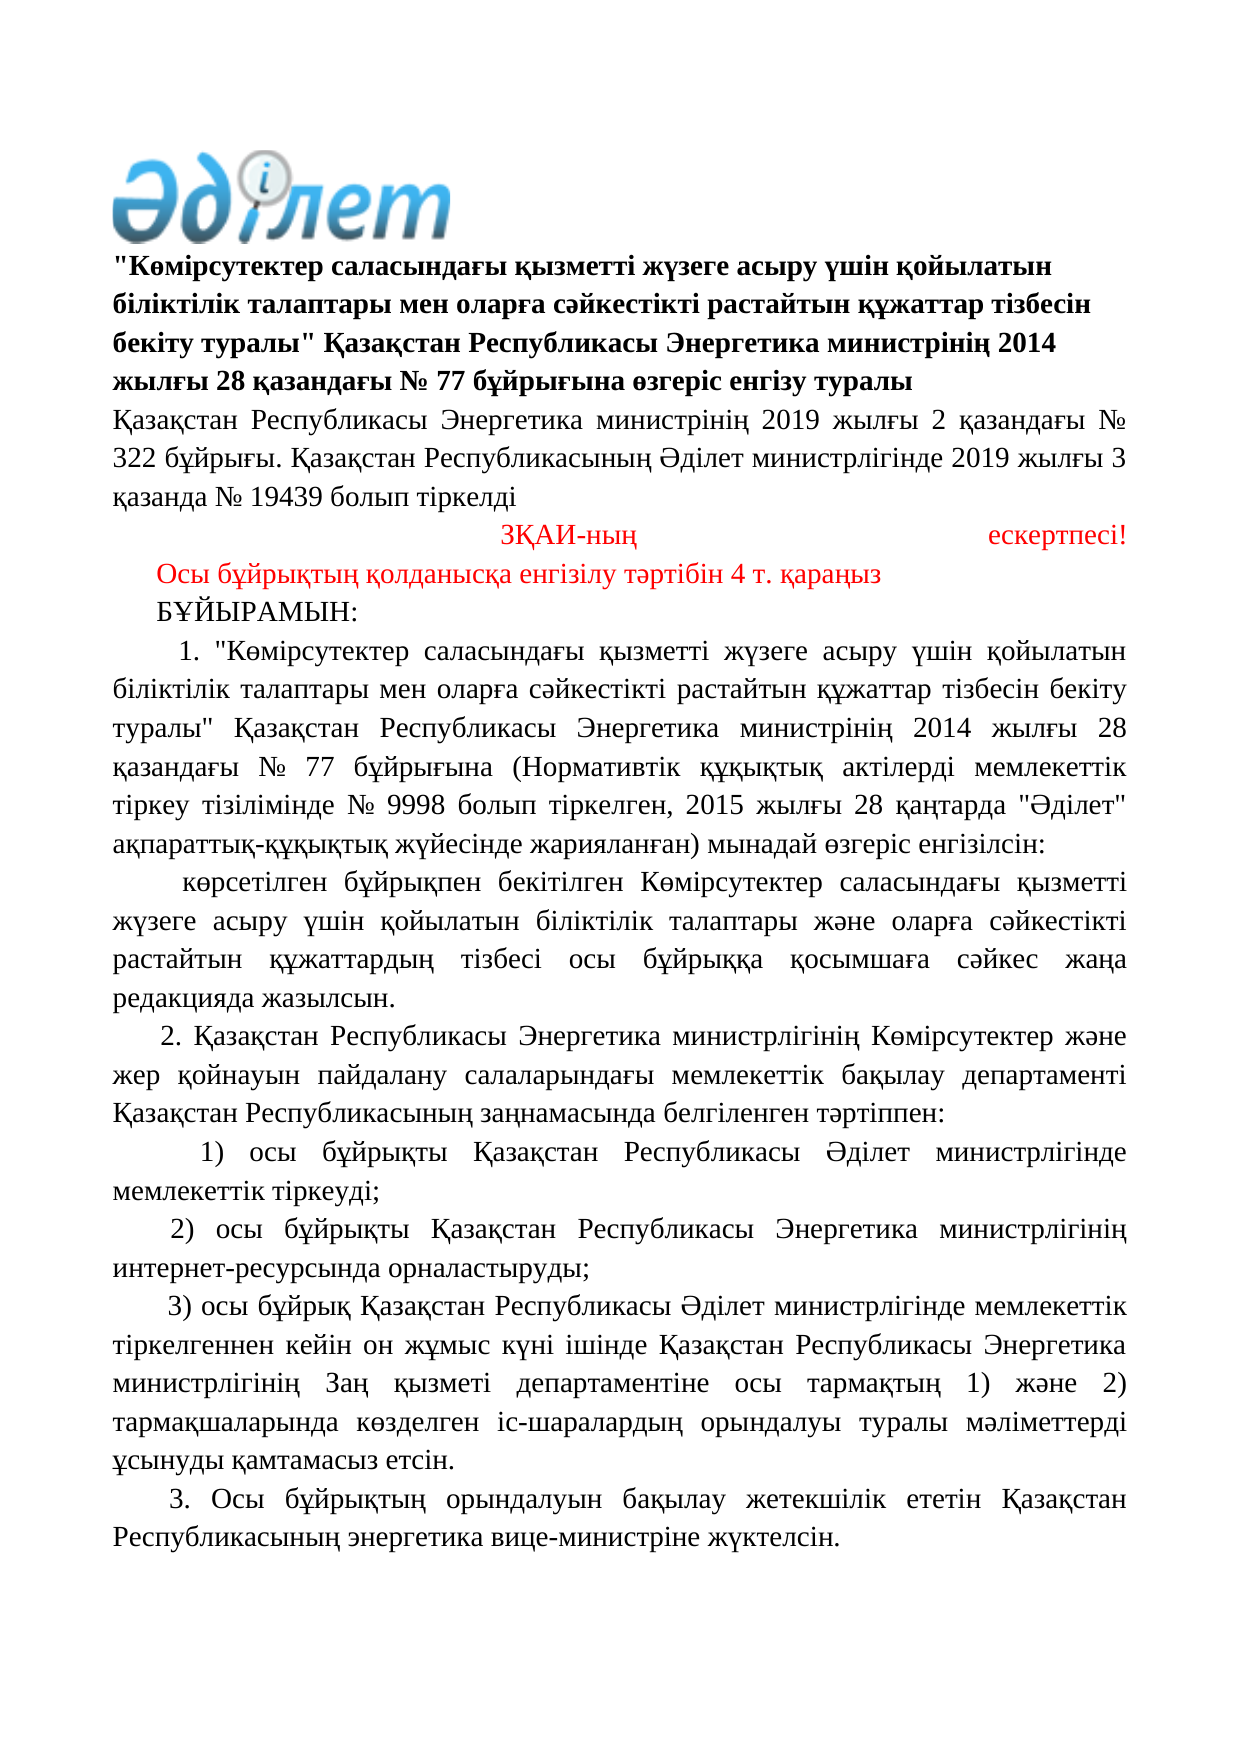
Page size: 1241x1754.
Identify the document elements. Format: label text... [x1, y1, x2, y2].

text 2. Қазақстан Республикасы Энергетика министрлігінің Көмірсутектер және жер қойнауын пайдалану салаларындағы мемлекеттік бақылау департаменті Қазақстан Республикасының заңнамасында белгіленген тәртіппен: [112, 1018, 1128, 1129]
text 1) осы бұйрықты Қазақстан Республикасы Әділет министрлігінде мемлекеттік тіркеуді; [112, 1134, 1128, 1206]
text БҰЙЫРАМЫН: [112, 594, 1128, 628]
text 3) осы бұйрық Қазақстан Республикасы Әділет министрлігінде мемлекеттік тіркелгеннен кейін он жұмыс күні ішінде Қазақстан Республикасы Энергетика министрлігінің Заң қызметі департаментіне осы тармақтың 1) және 2) тармақшаларында көзделген іс-шаралардың орындалуы туралы мәліметтерді ұсынуды қамтамасыз етсін. [112, 1288, 1128, 1476]
picture [112, 150, 451, 244]
text 1. "Көмірсутектер саласындағы қызметті жүзеге асыру үшін қойылатын біліктілік талаптары мен оларға сәйкестікті растайтын құжаттар тізбесін бекіту туралы" Қазақстан Республикасы Энергетика министрінің 2014 жылғы 28 қазандағы № 77 бұйрығына (Нормативтік құқықтық актілерді мемлекеттік тіркеу тізілімінде № 9998 болып тіркелген, 2015 жылғы 28 қаңтарда "Әділет" ақпараттық-құқықтық жүйесінде жарияланған) мынадай өзгеріс енгізілсін: [112, 633, 1128, 859]
text ЗҚАИ-ның ескертпесі! Осы бұйрықтың қолданысқа енгізілу тәртібін 4 т. қараңыз [112, 517, 1128, 589]
text Қазақстан Республикасы Энергетика министрінің 2019 жылғы 2 қазандағы № 322 бұйрығы. Қазақстан Республикасының Әділет министрлігінде 2019 жылғы 3 қазанда № 19439 болып тіркелді [112, 402, 1128, 512]
text 2) осы бұйрықты Қазақстан Республикасы Энергетика министрлігінің интернет-ресурсында орналастыруды; [112, 1211, 1128, 1283]
text 3. Осы бұйрықтың орындалуын бақылау жетекшілік ететін Қазақстан Республикасының энергетика вице-министріне жүктелсін. [112, 1481, 1128, 1553]
text "Көмірсутектер саласындағы қызметтi жүзеге асыру үшін қойылатын біліктілік талаптары мен оларға сәйкестiкті растайтын құжаттар тiзбесін бекіту туралы" Қазақстан Республикасы Энергетика министрінің 2014 жылғы 28 қазандағы № 77 бұйрығына өзгеріс енгізу туралы [112, 248, 1128, 397]
text көрсетілген бұйрықпен бекітілген Көмірсутектер саласындағы қызметті жүзеге асыру үшін қойылатын біліктілік талаптары және оларға сәйкестікті растайтын құжаттардың тізбесі осы бұйрыққа қосымшаға сәйкес жаңа редакцияда жазылсын. [112, 864, 1128, 1013]
